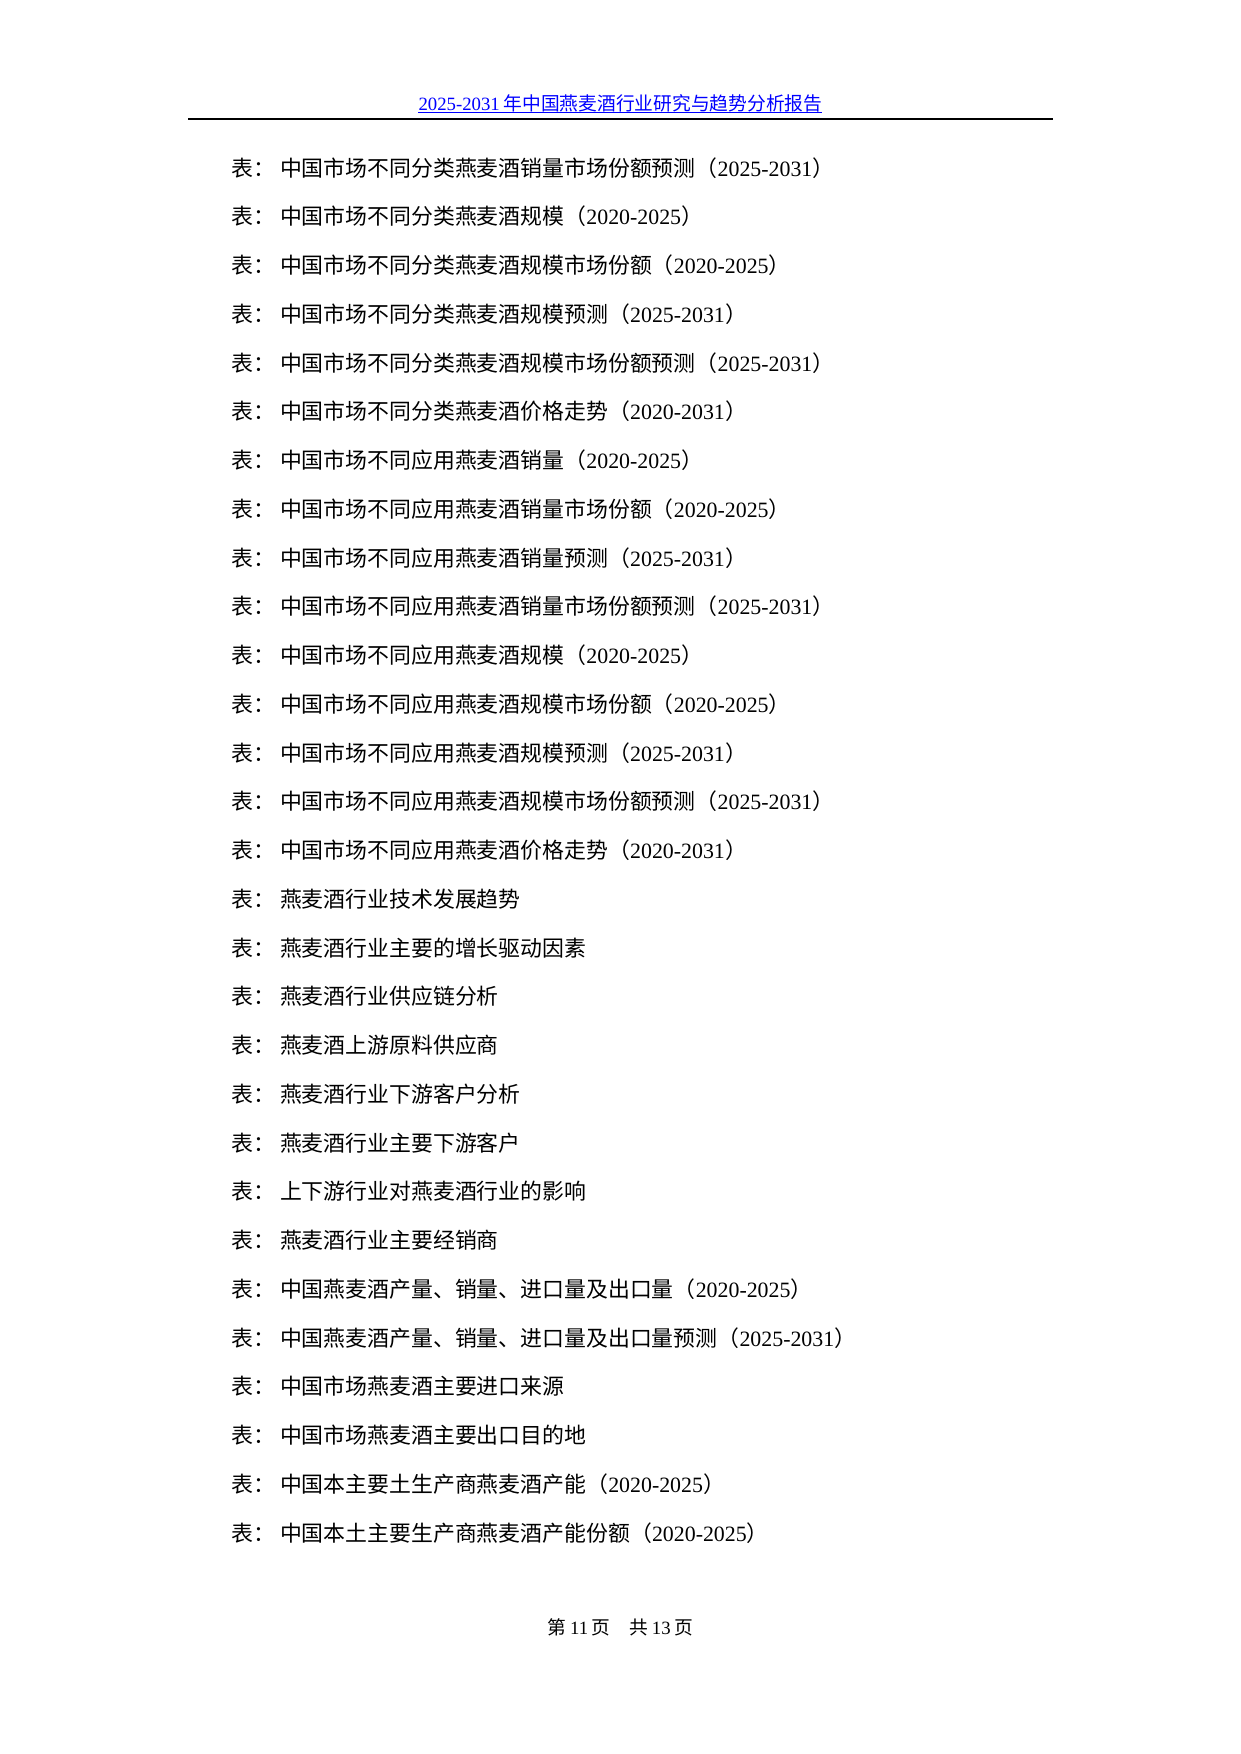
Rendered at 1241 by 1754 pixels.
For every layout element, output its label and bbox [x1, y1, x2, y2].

text [187, 150, 1053, 1548]
